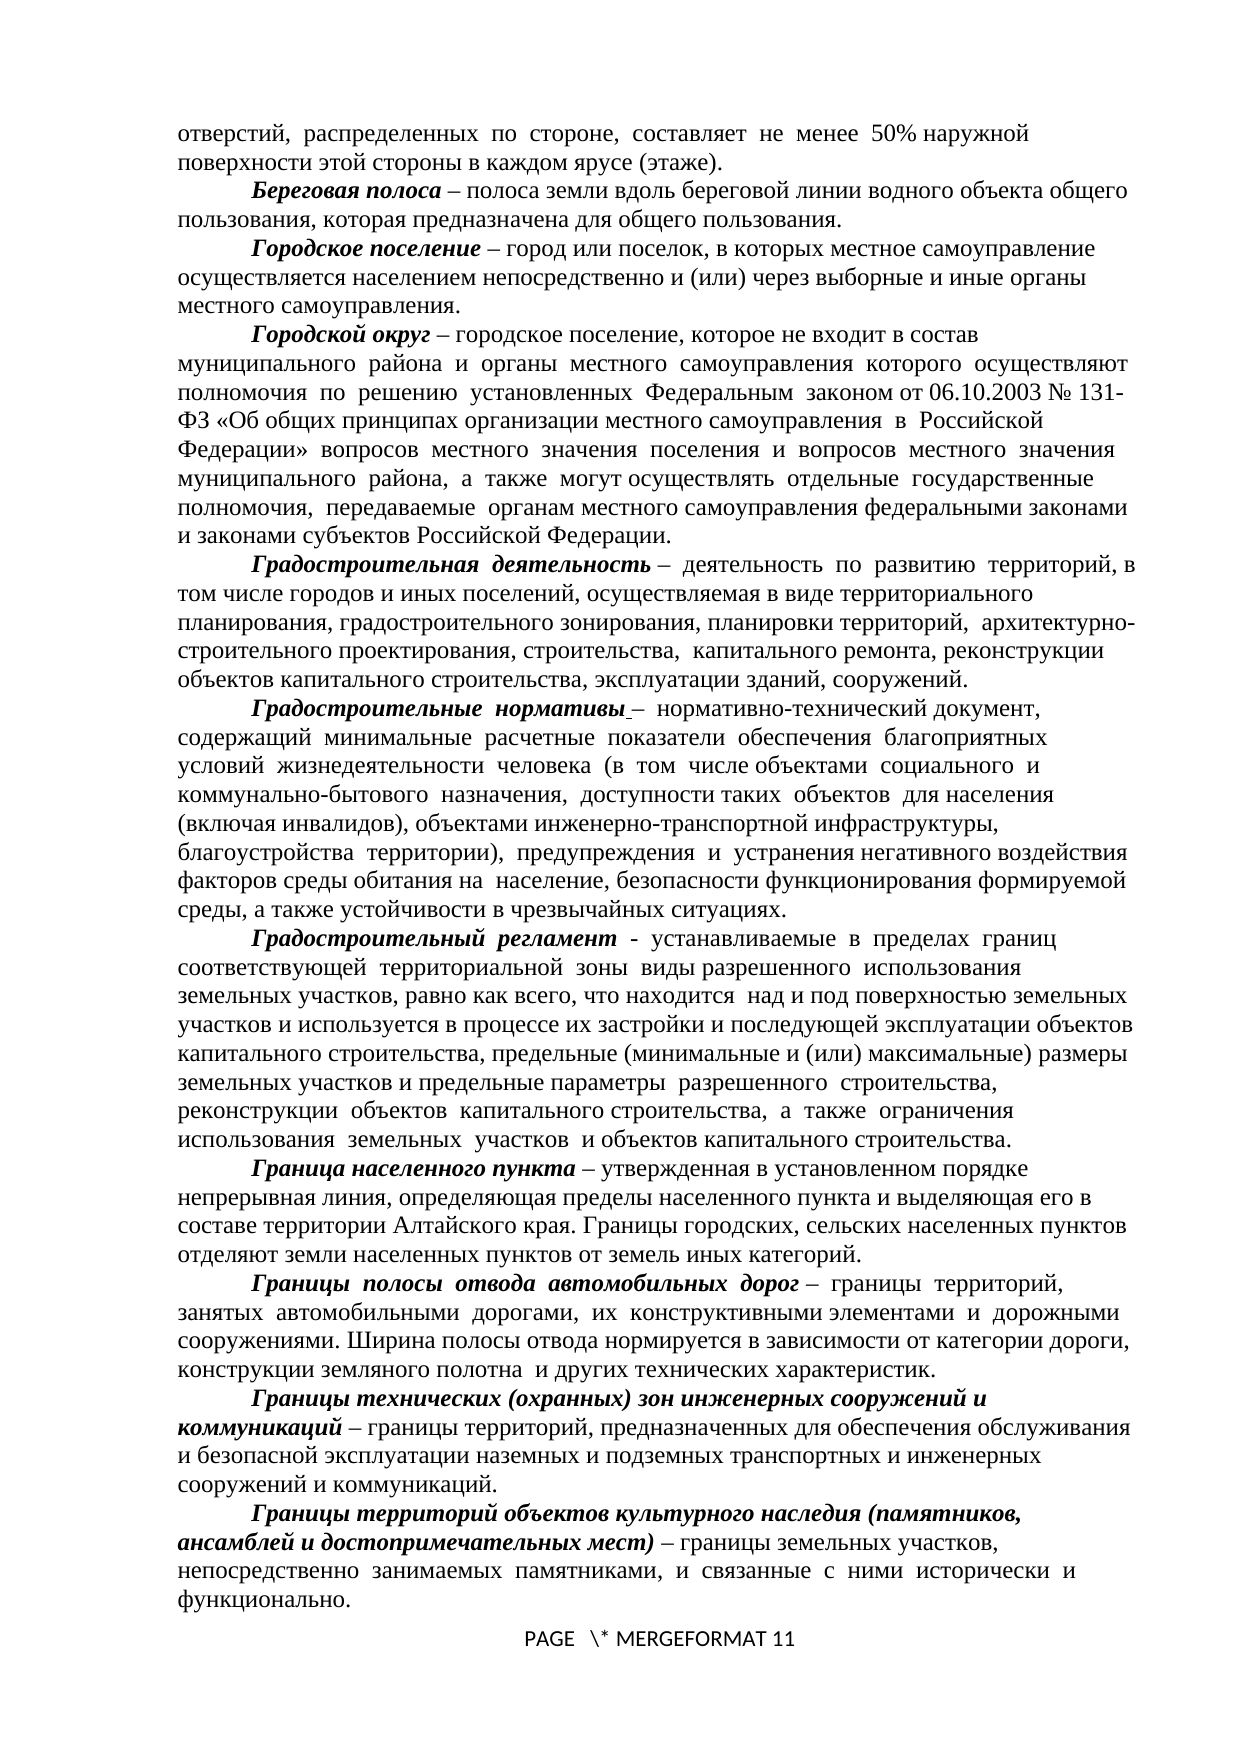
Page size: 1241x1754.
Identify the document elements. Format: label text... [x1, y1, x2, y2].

text Береговая полоса – полоса земли вдоль береговой линии водного объекта общего пользования, которая предназначена для общего пользования. [177, 176, 1137, 233]
text Градостроительные нормативы – нормативно-технический документ, содержащий минимальные расчетные показатели обеспечения благоприятных условий жизнедеятельности человека (в том числе объектами социального и коммунально-бытового назначения, доступности таких объектов для населения (включая инвалидов), объектами инженерно-транспортной инфраструктуры, благоустройства территории), предупреждения и устранения негативного воздействия факторов среды обитания на население, безопасности функционирования формируемой среды, а также устойчивости в чрезвычайных ситуациях. [177, 693, 1137, 923]
text Границы полосы отвода автомобильных дорог – границы территорий, занятых автомобильными дорогами, их конструктивными элементами и дорожными сооружениями. Ширина полосы отвода нормируется в зависимости от категории дороги, конструкции земляного полотна и других технических характеристик. [177, 1268, 1137, 1383]
text Городской округ – городское поселение, которое не входит в состав муниципального района и органы местного самоуправления которого осуществляют полномочия по решению установленных Федеральным законом от 06.10.2003 № 131-ФЗ «Об общих принципах организации местного самоуправления в Российской Федерации» вопросов местного значения поселения и вопросов местного значения муниципального района, а также могут осуществлять отдельные государственные полномочия, передаваемые органам местного самоуправления федеральными законами и законами субъектов Российской Федерации. [177, 319, 1137, 549]
text Границы территорий объектов культурного наследия (памятников, ансамблей и достопримечательных мест) – границы земельных участков, непосредственно занимаемых памятниками, и связанные с ними исторически и функционально. [177, 1498, 1137, 1613]
text Границы технических (охранных) зон инженерных сооружений и коммуникаций – границы территорий, предназначенных для обеспечения обслуживания и безопасной эксплуатации наземных и подземных транспортных и инженерных сооружений и коммуникаций. [177, 1383, 1137, 1498]
text Градостроительный регламент - устанавливаемые в пределах границ соответствующей территориальной зоны виды разрешенного использования земельных участков, равно как всего, что находится над и под поверхностью земельных участков и используется в процессе их застройки и последующей эксплуатации объектов капитального строительства, предельные (минимальные и (или) максимальные) размеры земельных участков и предельные параметры разрешенного строительства, реконструкции объектов капитального строительства, а также ограничения использования земельных участков и объектов капитального строительства. [177, 923, 1137, 1153]
text Градостроительная деятельность – деятельность по развитию территорий, в том числе городов и иных поселений, осуществляемая в виде территориального планирования, градостроительного зонирования, планировки территорий, архитектурно-строительного проектирования, строительства, капитального ремонта, реконструкции объектов капитального строительства, эксплуатации зданий, сооружений. [177, 549, 1137, 693]
text Граница населенного пункта – утвержденная в установленном порядке непрерывная линия, определяющая пределы населенного пункта и выделяющая его в составе территории Алтайского края. Границы городских, сельских населенных пунктов отделяют земли населенных пунктов от земель иных категорий. [177, 1153, 1137, 1268]
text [177, 118, 1137, 176]
text Городское поселение – город или поселок, в которых местное самоуправление осуществляется населением непосредственно и (или) через выборные и иные органы местного самоуправления. [177, 233, 1137, 319]
